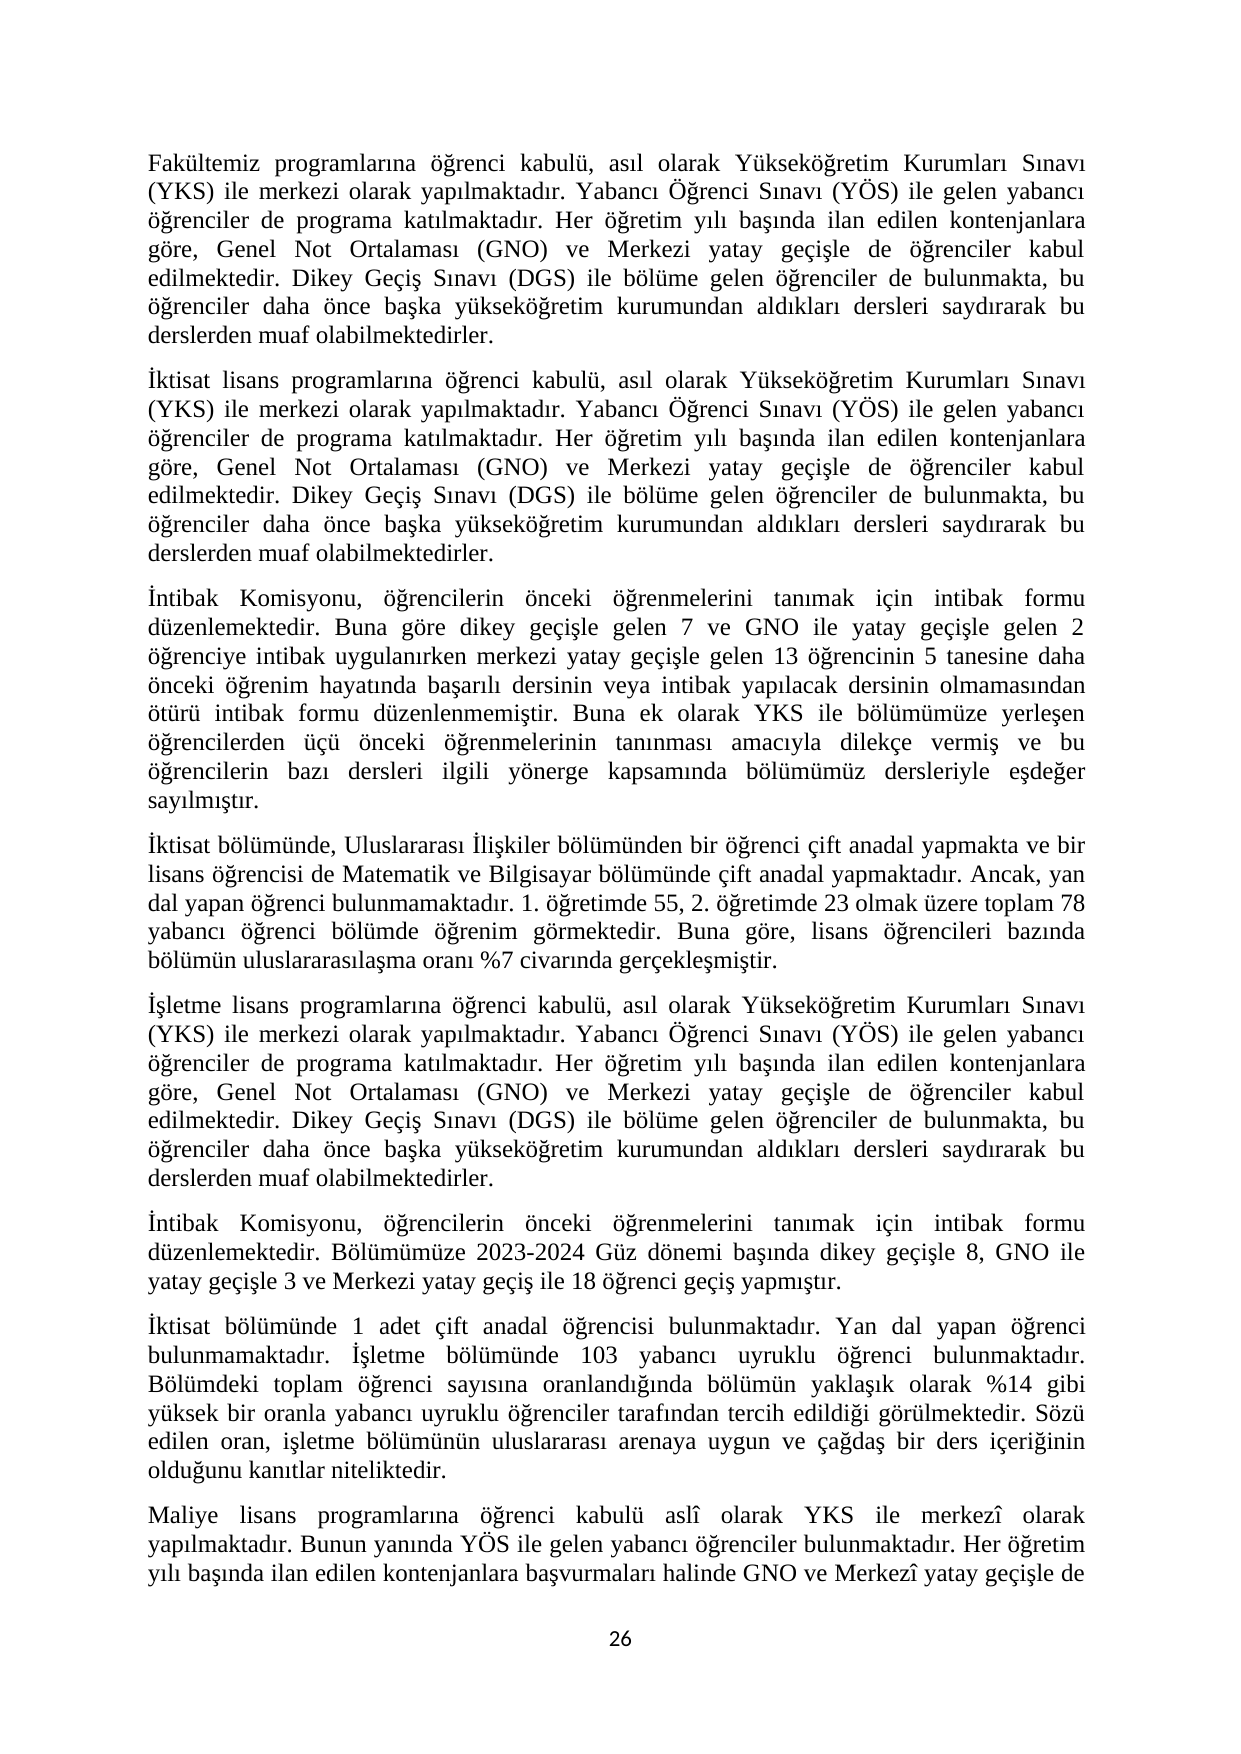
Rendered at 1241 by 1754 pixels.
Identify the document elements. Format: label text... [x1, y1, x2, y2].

text İktisat lisans programlarına öğrenci kabulü, asıl olarak Yükseköğretim Kurumları Sınavı (YKS) ile merkezi olarak yapılmaktadır. Yabancı Öğrenci Sınavı (YÖS) ile gelen yabancı öğrenciler de programa katılmaktadır. Her öğretim yılı başında ilan edilen kontenjanlara göre, Genel Not Ortalaması (GNO) ve Merkezi yatay geçişle de öğrenciler kabul edilmektedir. Dikey Geçiş Sınavı (DGS) ile bölüme gelen öğrenciler de bulunmakta, bu öğrenciler daha önce başka yükseköğretim kurumundan aldıkları dersleri saydırarak bu derslerden muaf olabilmektedirler. [148, 366, 1086, 567]
text İşletme lisans programlarına öğrenci kabulü, asıl olarak Yükseköğretim Kurumları Sınavı (YKS) ile merkezi olarak yapılmaktadır. Yabancı Öğrenci Sınavı (YÖS) ile gelen yabancı öğrenciler de programa katılmaktadır. Her öğretim yılı başında ilan edilen kontenjanlara göre, Genel Not Ortalaması (GNO) ve Merkezi yatay geçişle de öğrenciler kabul edilmektedir. Dikey Geçiş Sınavı (DGS) ile bölüme gelen öğrenciler de bulunmakta, bu öğrenciler daha önce başka yükseköğretim kurumundan aldıkları dersleri saydırarak bu derslerden muaf olabilmektedirler. [148, 991, 1086, 1192]
text İktisat bölümünde, Uluslararası İlişkiler bölümünden bir öğrenci çift anadal yapmakta ve bir lisans öğrencisi de Matematik ve Bilgisayar bölümünde çift anadal yapmaktadır. Ancak, yan dal yapan öğrenci bulunmamaktadır. 1. öğretimde 55, 2. öğretimde 23 olmak üzere toplam 78 yabancı öğrenci bölümde öğrenim görmektedir. Buna göre, lisans öğrencileri bazında bölümün uluslararasılaşma oranı %7 civarında gerçekleşmiştir. [148, 830, 1086, 974]
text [148, 1501, 1086, 1587]
text İntibak Komisyonu, öğrencilerin önceki öğrenmelerini tanımak için intibak formu düzenlemektedir. Bölümümüze 2023-2024 Güz dönemi başında dikey geçişle 8, GNO ile yatay geçişle 3 ve Merkezi yatay geçiş ile 18 öğrenci geçiş yapmıştır. [148, 1208, 1086, 1295]
text Fakültemiz programlarına öğrenci kabulü, asıl olarak Yükseköğretim Kurumları Sınavı (YKS) ile merkezi olarak yapılmaktadır. Yabancı Öğrenci Sınavı (YÖS) ile gelen yabancı öğrenciler de programa katılmaktadır. Her öğretim yılı başında ilan edilen kontenjanlara göre, Genel Not Ortalaması (GNO) ve Merkezi yatay geçişle de öğrenciler kabul edilmektedir. Dikey Geçiş Sınavı (DGS) ile bölüme gelen öğrenciler de bulunmakta, bu öğrenciler daha önce başka yükseköğretim kurumundan aldıkları dersleri saydırarak bu derslerden muaf olabilmektedirler. [148, 148, 1086, 349]
text İktisat bölümünde 1 adet çift anadal öğrencisi bulunmaktadır. Yan dal yapan öğrenci bulunmamaktadır. İşletme bölümünde 103 yabancı uyruklu öğrenci bulunmaktadır. Bölümdeki toplam öğrenci sayısına oranlandığında bölümün yaklaşık olarak %14 gibi yüksek bir oranla yabancı uyruklu öğrenciler tarafından tercih edildiği görülmektedir. Sözü edilen oran, işletme bölümünün uluslararası arenaya uygun ve çağdaş bir ders içeriğinin olduğunu kanıtlar niteliktedir. [148, 1311, 1086, 1484]
text İntibak Komisyonu, öğrencilerin önceki öğrenmelerini tanımak için intibak formu düzenlemektedir. Buna göre dikey geçişle gelen 7 ve GNO ile yatay geçişle gelen 2 öğrenciye intibak uygulanırken merkezi yatay geçişle gelen 13 öğrencinin 5 tanesine daha önceki öğrenim hayatında başarılı dersinin veya intibak yapılacak dersinin olmamasından ötürü intibak formu düzenlenmemiştir. Buna ek olarak YKS ile bölümümüze yerleşen öğrencilerden üçü önceki öğrenmelerinin tanınması amacıyla dilekçe vermiş ve bu öğrencilerin bazı dersleri ilgili yönerge kapsamında bölümümüz dersleriyle eşdeğer sayılmıştır. [148, 583, 1086, 813]
